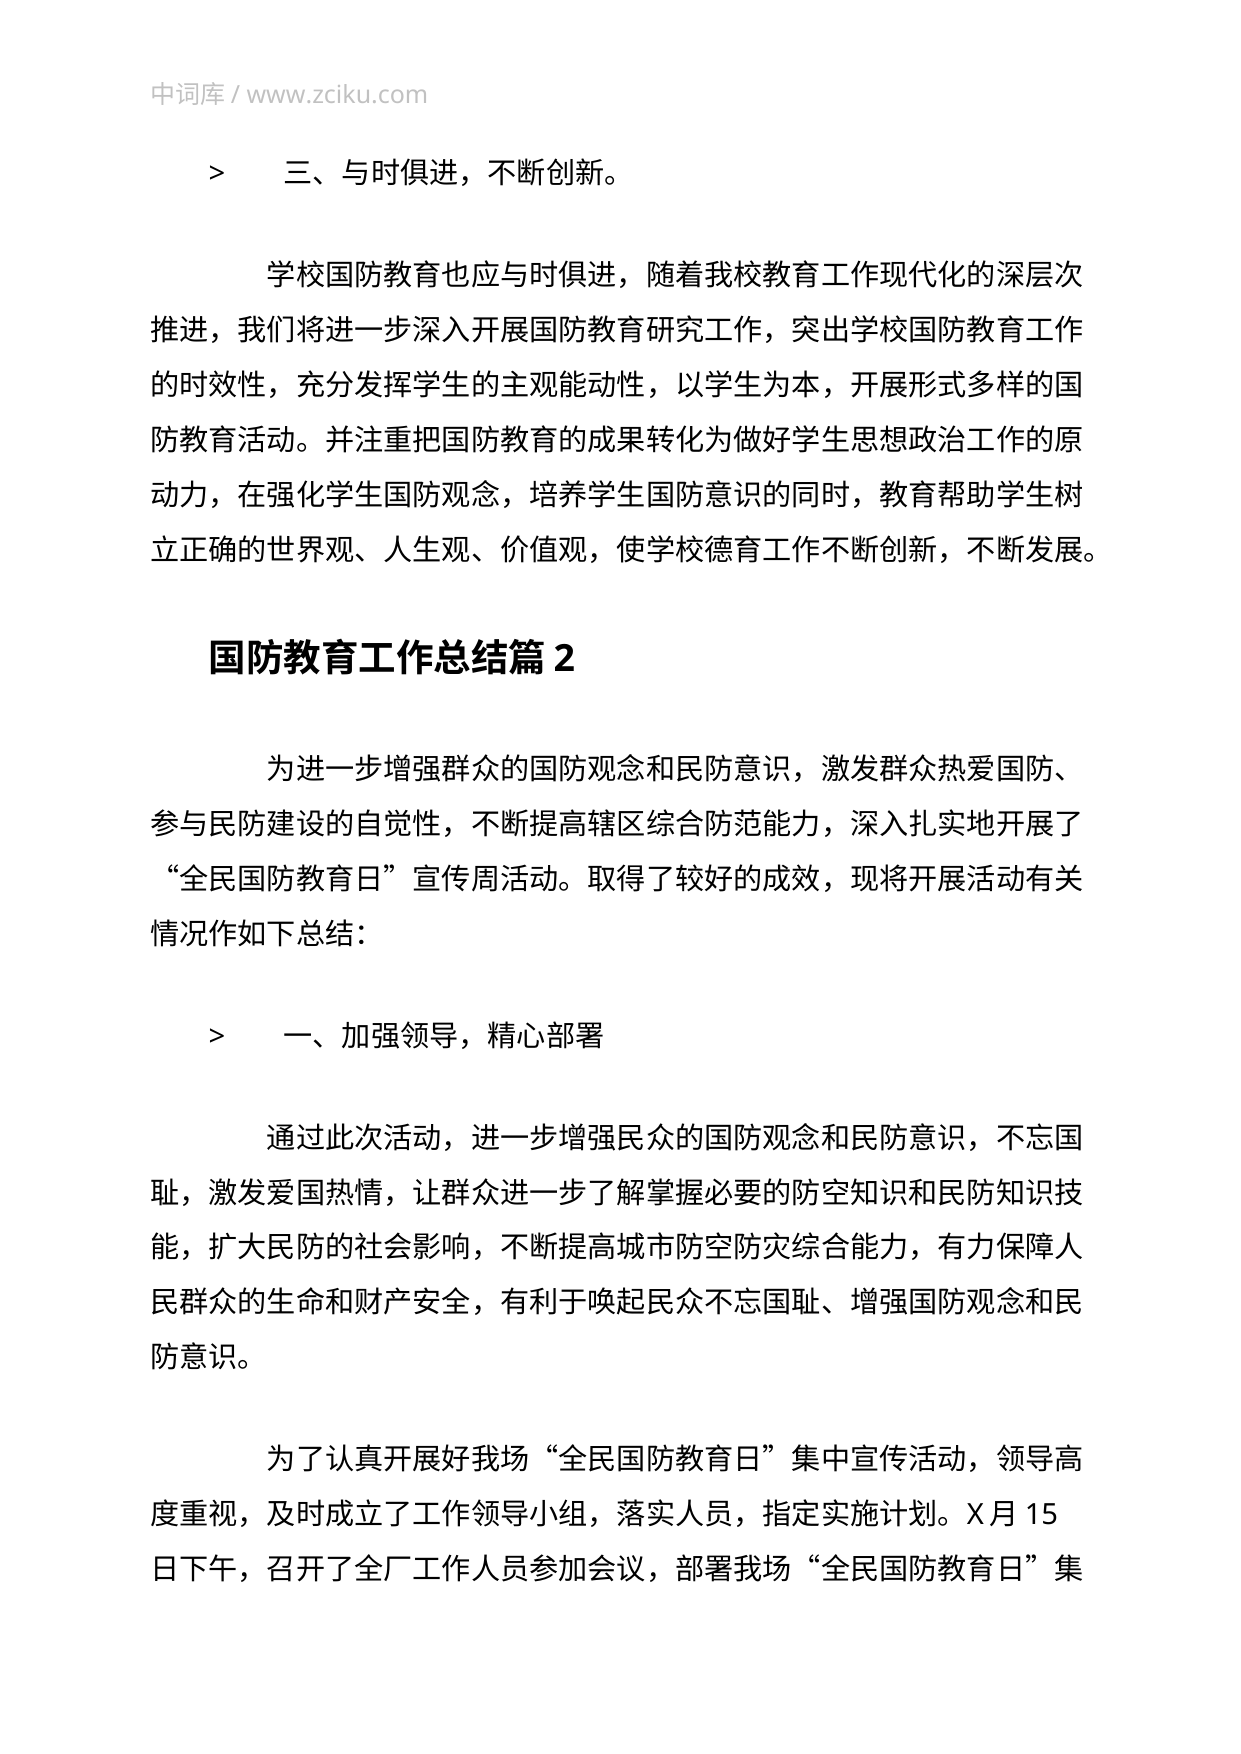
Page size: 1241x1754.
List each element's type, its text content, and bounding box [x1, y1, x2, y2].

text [150, 1436, 1090, 1588]
text 国防教育工作总结篇2 [150, 628, 1090, 683]
text 为进一步增强群众的国防观念和民防意识，激发群众热爱国防、参与民防建设的自觉性，不断提高辖区综合防范能力，深入扎实地开展了“全民国防教育日”宣传周活动。取得了较好的成效，现将开展活动有关情况作如下总结： [150, 746, 1090, 953]
text > 一、加强领导，精心部署 [150, 1012, 1090, 1055]
text > 三、与时俱进，不断创新。 [150, 150, 1090, 192]
text 通过此次活动，进一步增强民众的国防观念和民防意识，不忘国耻，激发爱国热情，让群众进一步了解掌握必要的防空知识和民防知识技能，扩大民防的社会影响，不断提高城市防空防灾综合能力，有力保障人民群众的生命和财产安全，有利于唤起民众不忘国耻、增强国防观念和民防意识。 [150, 1114, 1090, 1376]
text 学校国防教育也应与时俱进，随着我校教育工作现代化的深层次推进，我们将进一步深入开展国防教育研究工作，突出学校国防教育工作的时效性，充分发挥学生的主观能动性，以学生为本，开展形式多样的国防教育活动。并注重把国防教育的成果转化为做好学生思想政治工作的原动力，在强化学生国防观念，培养学生国防意识的同时，教育帮助学生树立正确的世界观、人生观、价值观，使学校德育工作不断创新，不断发展。 [150, 252, 1090, 569]
